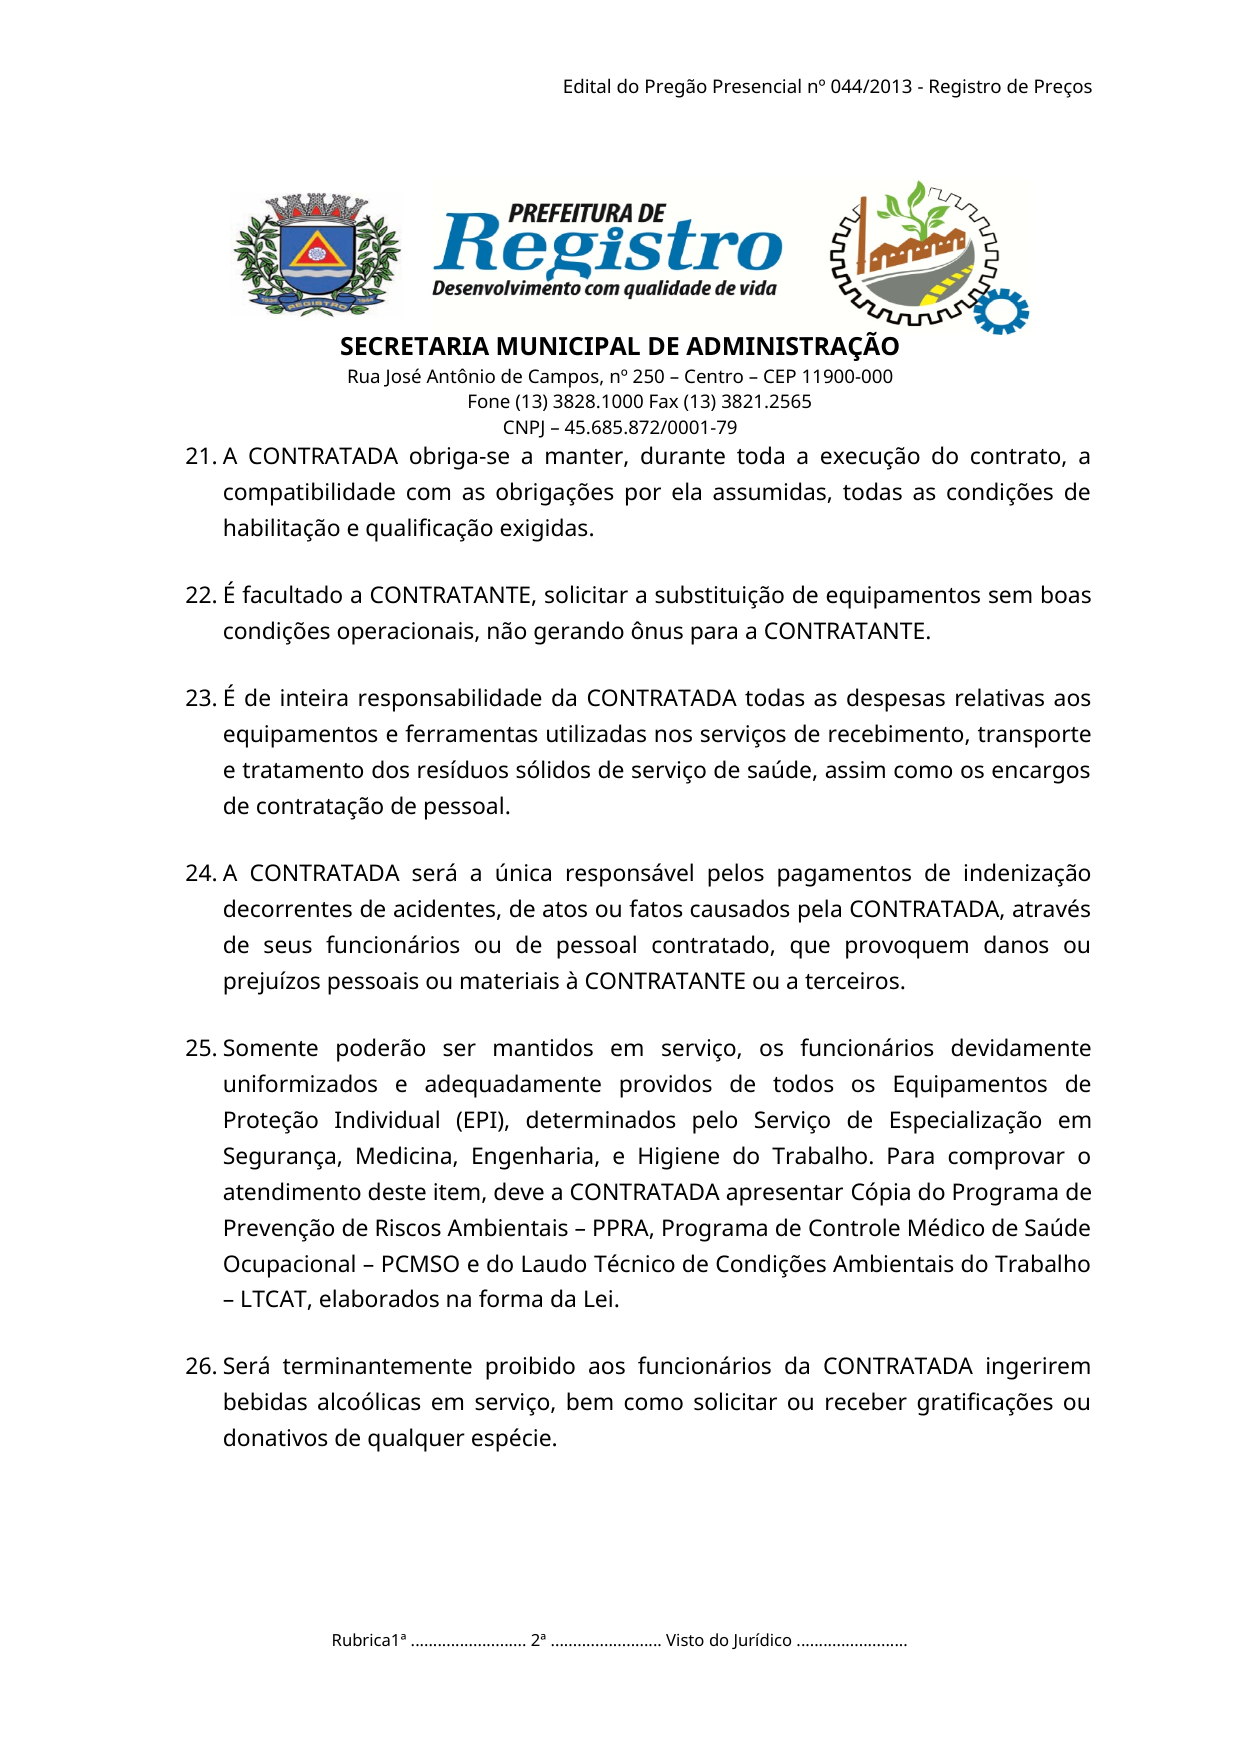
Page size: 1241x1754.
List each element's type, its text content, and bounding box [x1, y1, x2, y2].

list É facultado a CONTRATANTE, solicitar a substituição de equipamentos sem boas condições operacionais, não gerando ônus para a CONTRATANTE. [185, 579, 1092, 646]
list Somente poderão ser mantidos em serviço, os funcionários devidamente uniformizados e adequadamente providos de todos os Equipamentos de Proteção Individual (EPI), determinados pelo Serviço de Especialização em Segurança, Medicina, Engenharia, e Higiene do Trabalho. Para comprovar o atendimento deste item, deve a CONTRATADA apresentar Cópia do Programa de Prevenção de Riscos Ambientais – PPRA, Programa de Controle Médico de Saúde Ocupacional – PCMSO e do Laudo Técnico de Condições Ambientais do Trabalho – LTCAT, elaborados na forma da Lei. [185, 1032, 1092, 1315]
list A CONTRATADA será a única responsável pelos pagamentos de indenização decorrentes de acidentes, de atos ou fatos causados pela CONTRATADA, através de seus funcionários ou de pessoal contratado, que provoquem danos ou prejuízos pessoais ou materiais à CONTRATANTE ou a terceiros. [185, 857, 1092, 996]
list É de inteira responsabilidade da CONTRATADA todas as despesas relativas aos equipamentos e ferramentas utilizadas nos serviços de recebimento, transporte e tratamento dos resíduos sólidos de serviço de saúde, assim como os encargos de contratação de pessoal. [185, 682, 1092, 821]
picture [193, 179, 1047, 335]
list Será terminantemente proibido aos funcionários da CONTRATADA ingerirem bebidas alcoólicas em serviço, bem como solicitar ou receber gratificações ou donativos de qualquer espécie. [185, 1349, 1092, 1453]
list A CONTRATADA obriga-se a manter, durante toda a execução do contrato, a compatibilidade com as obrigações por ela assumidas, todas as condições de habilitação e qualificação exigidas. [185, 440, 1092, 543]
